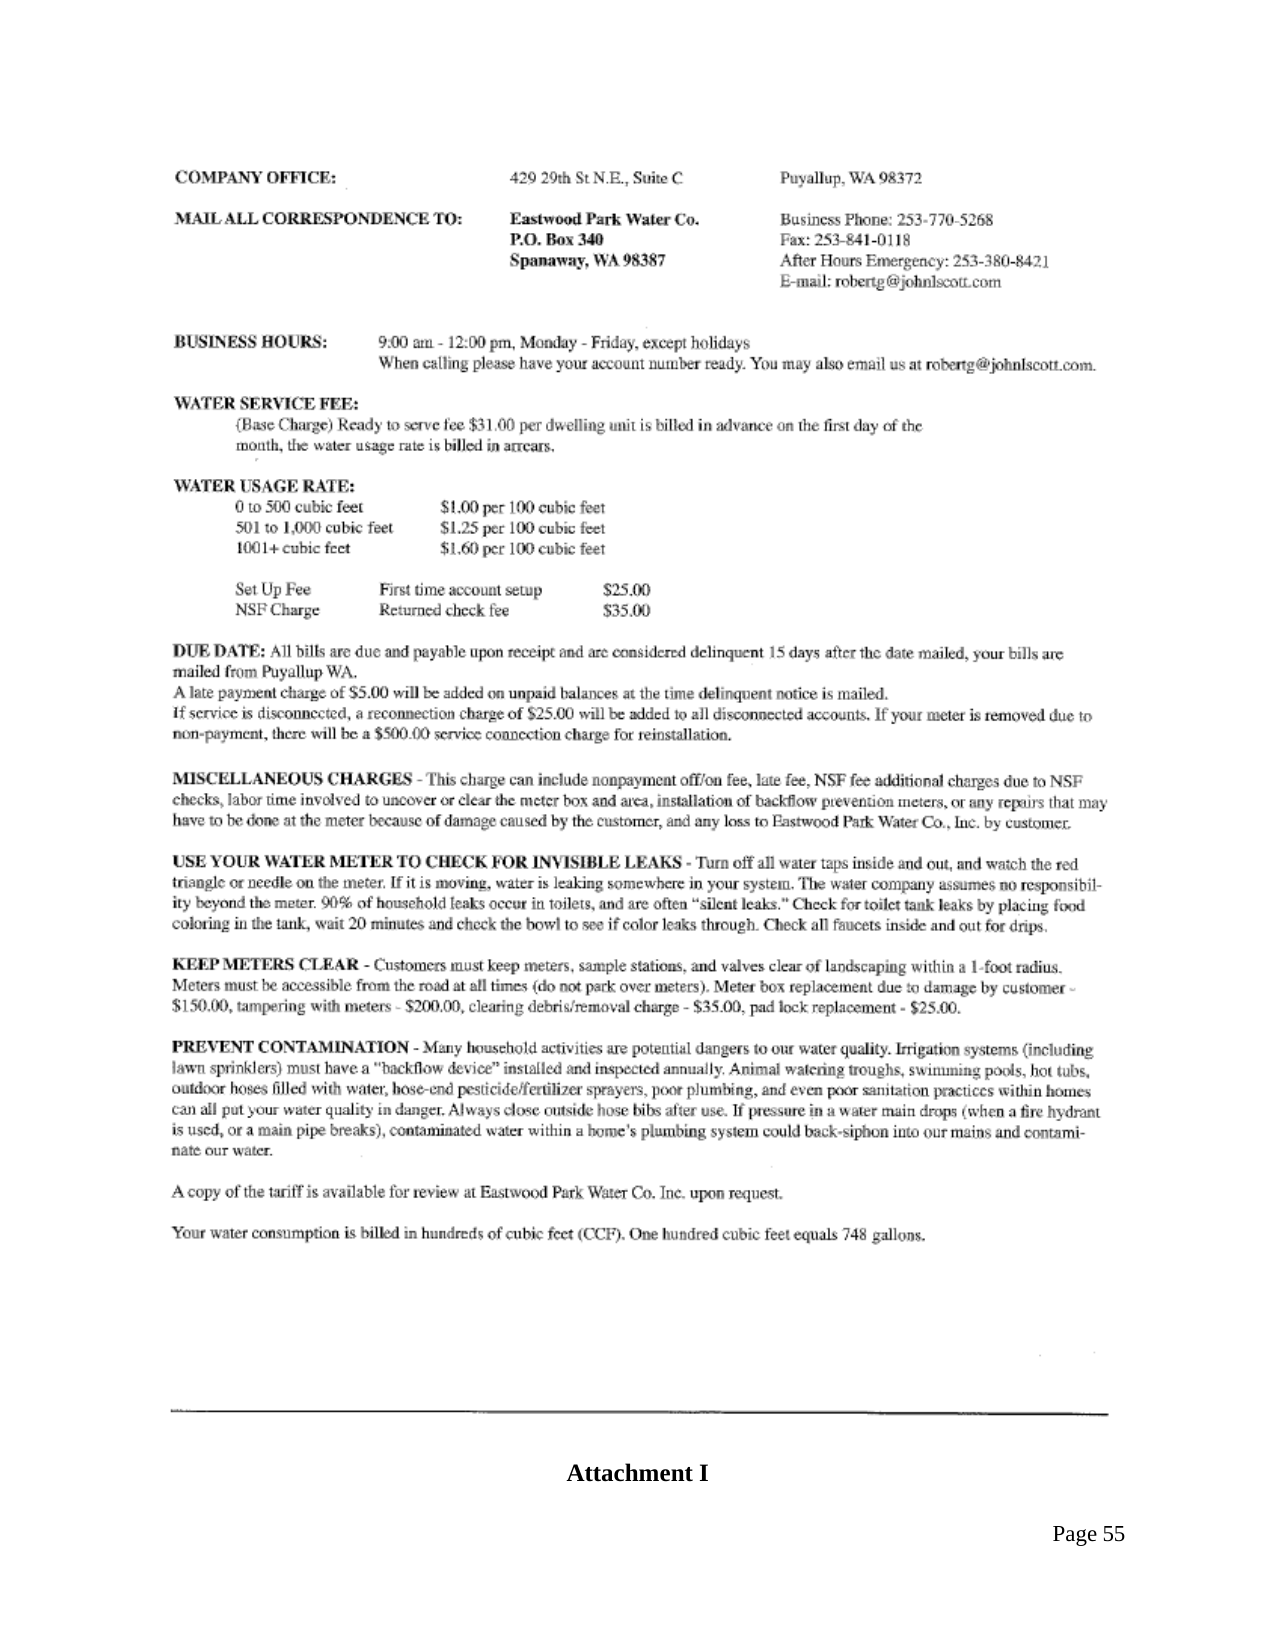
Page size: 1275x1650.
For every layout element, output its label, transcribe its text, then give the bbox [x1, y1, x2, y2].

text Attachment I [150, 1458, 1125, 1487]
